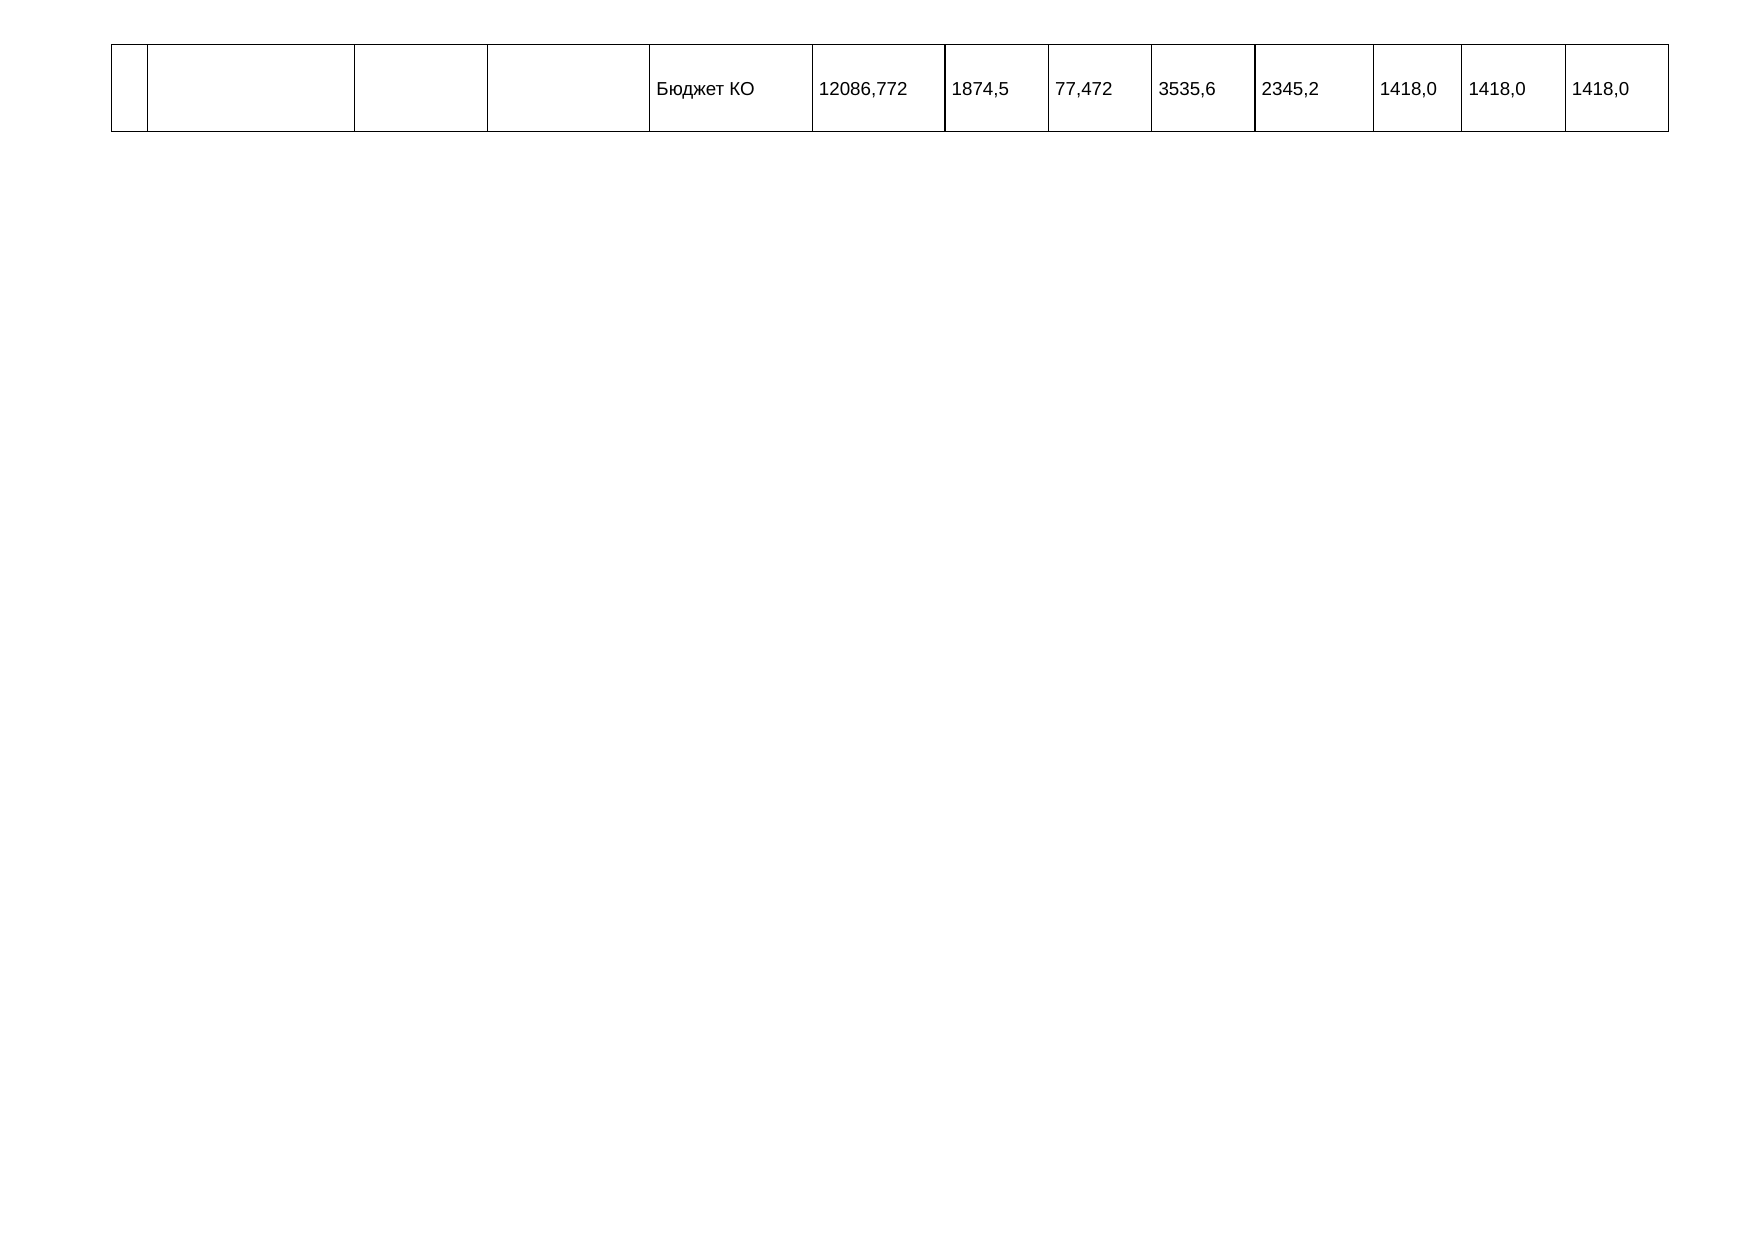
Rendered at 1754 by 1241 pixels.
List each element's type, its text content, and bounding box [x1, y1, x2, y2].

table_cell 500,0 3535,6 [1152, 45, 1254, 131]
table_cell 18600,0 12086,772 [813, 45, 944, 131]
table_cell [355, 45, 487, 131]
table_cell Бюджет ГП Бюджет КО [650, 45, 812, 131]
table_cell [488, 45, 649, 131]
table_cell 3050,0 1418,0 [1462, 45, 1565, 131]
table_cell 3050,0 1418,0 [1566, 45, 1668, 131]
table_cell [148, 45, 354, 131]
table_cell 5100,0 77,472 [1049, 45, 1151, 131]
table_cell 3350,0 1874,5 [946, 45, 1048, 131]
table_cell 500,0 2345,2 [1256, 45, 1373, 131]
table_cell 3050,0 1418,0 [1374, 45, 1461, 131]
